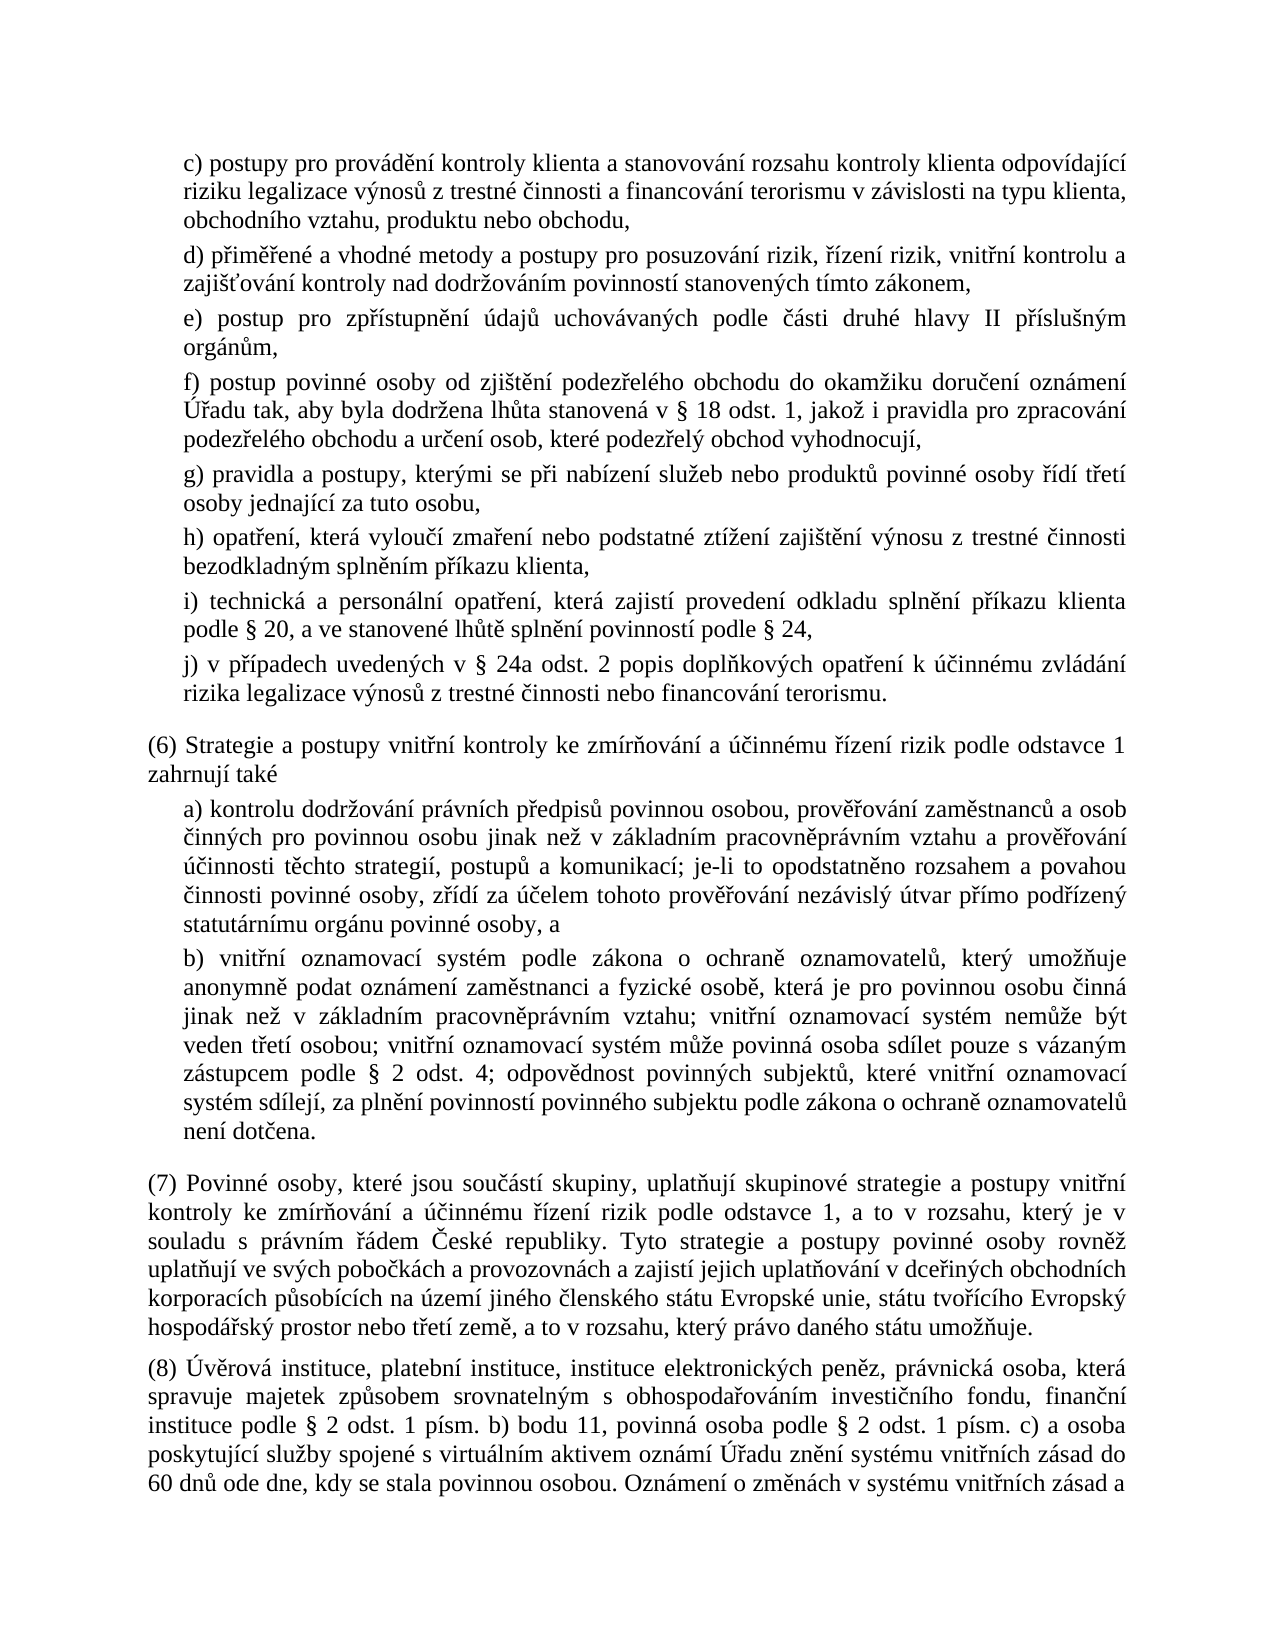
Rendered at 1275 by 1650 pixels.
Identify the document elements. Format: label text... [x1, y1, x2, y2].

text e) postup pro zpřístupnění údajů uchovávaných podle části druhé hlavy II příslušným orgánům, [183, 303, 1127, 361]
text (7) Povinné osoby, které jsou součástí skupiny, uplatňují skupinové strategie a postupy vnitřní kontroly ke zmírňování a účinnému řízení rizik podle odstavce 1, a to v rozsahu, který je v souladu s právním řádem České republiky. Tyto strategie a postupy povinné osoby rovněž uplatňují ve svých pobočkách a provozovnách a zajistí jejich uplatňování v dceřiných obchodních korporacích působících na území jiného členského státu Evropské unie, státu tvořícího Evropský hospodářský prostor nebo třetí země, a to v rozsahu, který právo daného státu umožňuje. [148, 1168, 1127, 1341]
text d) přiměřené a vhodné metody a postupy pro posuzování rizik, řízení rizik, vnitřní kontrolu a zajišťování kontroly nad dodržováním povinností stanovených tímto zákonem, [183, 240, 1127, 297]
text (6) Strategie a postupy vnitřní kontroly ke zmírňování a účinnému řízení rizik podle odstavce 1 zahrnují také [148, 730, 1127, 788]
text g) pravidla a postupy, kterými se při nabízení služeb nebo produktů povinné osoby řídí třetí osoby jednající za tuto osobu, [183, 459, 1127, 516]
text h) opatření, která vyloučí zmaření nebo podstatné ztížení zajištění výnosu z trestné činnosti bezodkladným splněním příkazu klienta, [183, 522, 1127, 580]
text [148, 1353, 1127, 1496]
text a) kontrolu dodržování právních předpisů povinnou osobou, prověřování zaměstnanců a osob činných pro povinnou osobu jinak než v základním pracovněprávním vztahu a prověřování účinnosti těchto strategií, postupů a komunikací; je-li to opodstatněno rozsahem a povahou činnosti povinné osoby, zřídí za účelem tohoto prověřování nezávislý útvar přímo podřízený statutárnímu orgánu povinné osoby, a [183, 794, 1127, 937]
text b) vnitřní oznamovací systém podle zákona o ochraně oznamovatelů, který umožňuje anonymně podat oznámení zaměstnanci a fyzické osobě, která je pro povinnou osobu činná jinak než v základním pracovněprávním vztahu; vnitřní oznamovací systém nemůže být veden třetí osobou; vnitřní oznamovací systém může povinná osoba sdílet pouze s vázaným zástupcem podle § 2 odst. 4; odpovědnost povinných subjektů, které vnitřní oznamovací systém sdílejí, za plnění povinností povinného subjektu podle zákona o ochraně oznamovatelů není dotčena. [183, 943, 1127, 1145]
text i) technická a personální opatření, která zajistí provedení odkladu splnění příkazu klienta podle § 20, a ve stanovené lhůtě splnění povinností podle § 24, [183, 586, 1127, 643]
text f) postup povinné osoby od zjištění podezřelého obchodu do okamžiku doručení oznámení Úřadu tak, aby byla dodržena lhůta stanovená v § 18 odst. 1, jakož i pravidla pro zpracování podezřelého obchodu a určení osob, které podezřelý obchod vyhodnocují, [183, 367, 1127, 453]
text j) v případech uvedených v § 24a odst. 2 popis doplňkových opatření k účinnému zvládání rizika legalizace výnosů z trestné činnosti nebo financování terorismu. [183, 649, 1127, 707]
text c) postupy pro provádění kontroly klienta a stanovování rozsahu kontroly klienta odpovídající riziku legalizace výnosů z trestné činnosti a financování terorismu v závislosti na typu klienta, obchodního vztahu, produktu nebo obchodu, [183, 148, 1127, 234]
